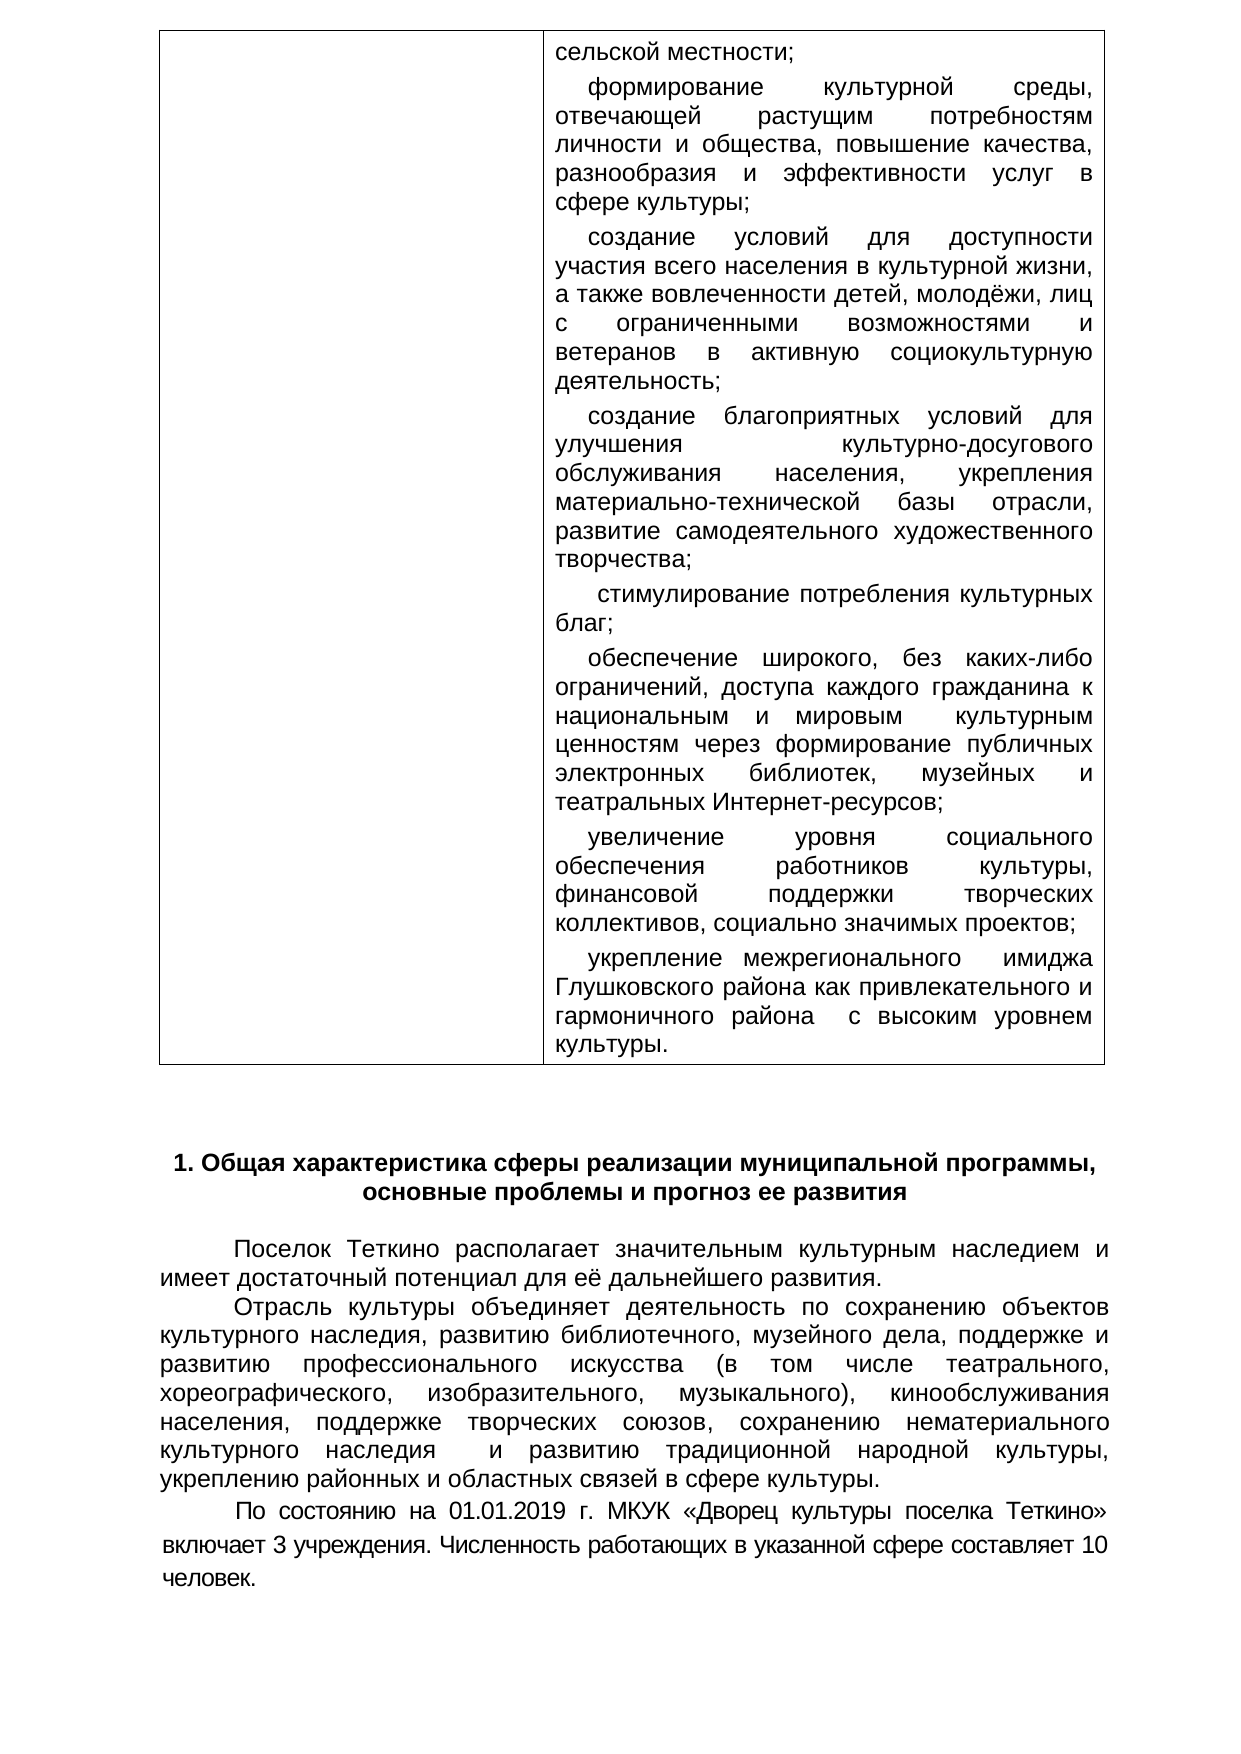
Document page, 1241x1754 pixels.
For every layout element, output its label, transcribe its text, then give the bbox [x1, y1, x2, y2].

text По состоянию на 01.01.2019 г. МКУК «Дворец культуры поселка Теткино» включает 3 учреждения. Численность работающих в указанной сфере составляет 10 человек. [162, 1493, 1108, 1594]
text Отрасль культуры объединяет деятельность по сохранению объектов культурного наследия, развитию библиотечного, музейного дела, поддержке и развитию профессионального искусства (в том числе театрального, хореографического, изобразительного, музыкального), кинообслуживания населения, поддержке творческих союзов, сохранению нематериального культурного наследия и развитию традиционной народной культуры, укреплению районных и областных связей в сфере культуры. [159, 1292, 1110, 1493]
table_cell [160, 31, 543, 1064]
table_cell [544, 31, 1104, 1064]
text Поселок Теткино располагает значительным культурным наследием и имеет достаточный потенциал для её дальнейшего развития. [159, 1234, 1110, 1292]
text 1. Общая характеристика сферы реализации муниципальной программы, основные проблемы и прогноз ее развития [159, 1148, 1110, 1206]
